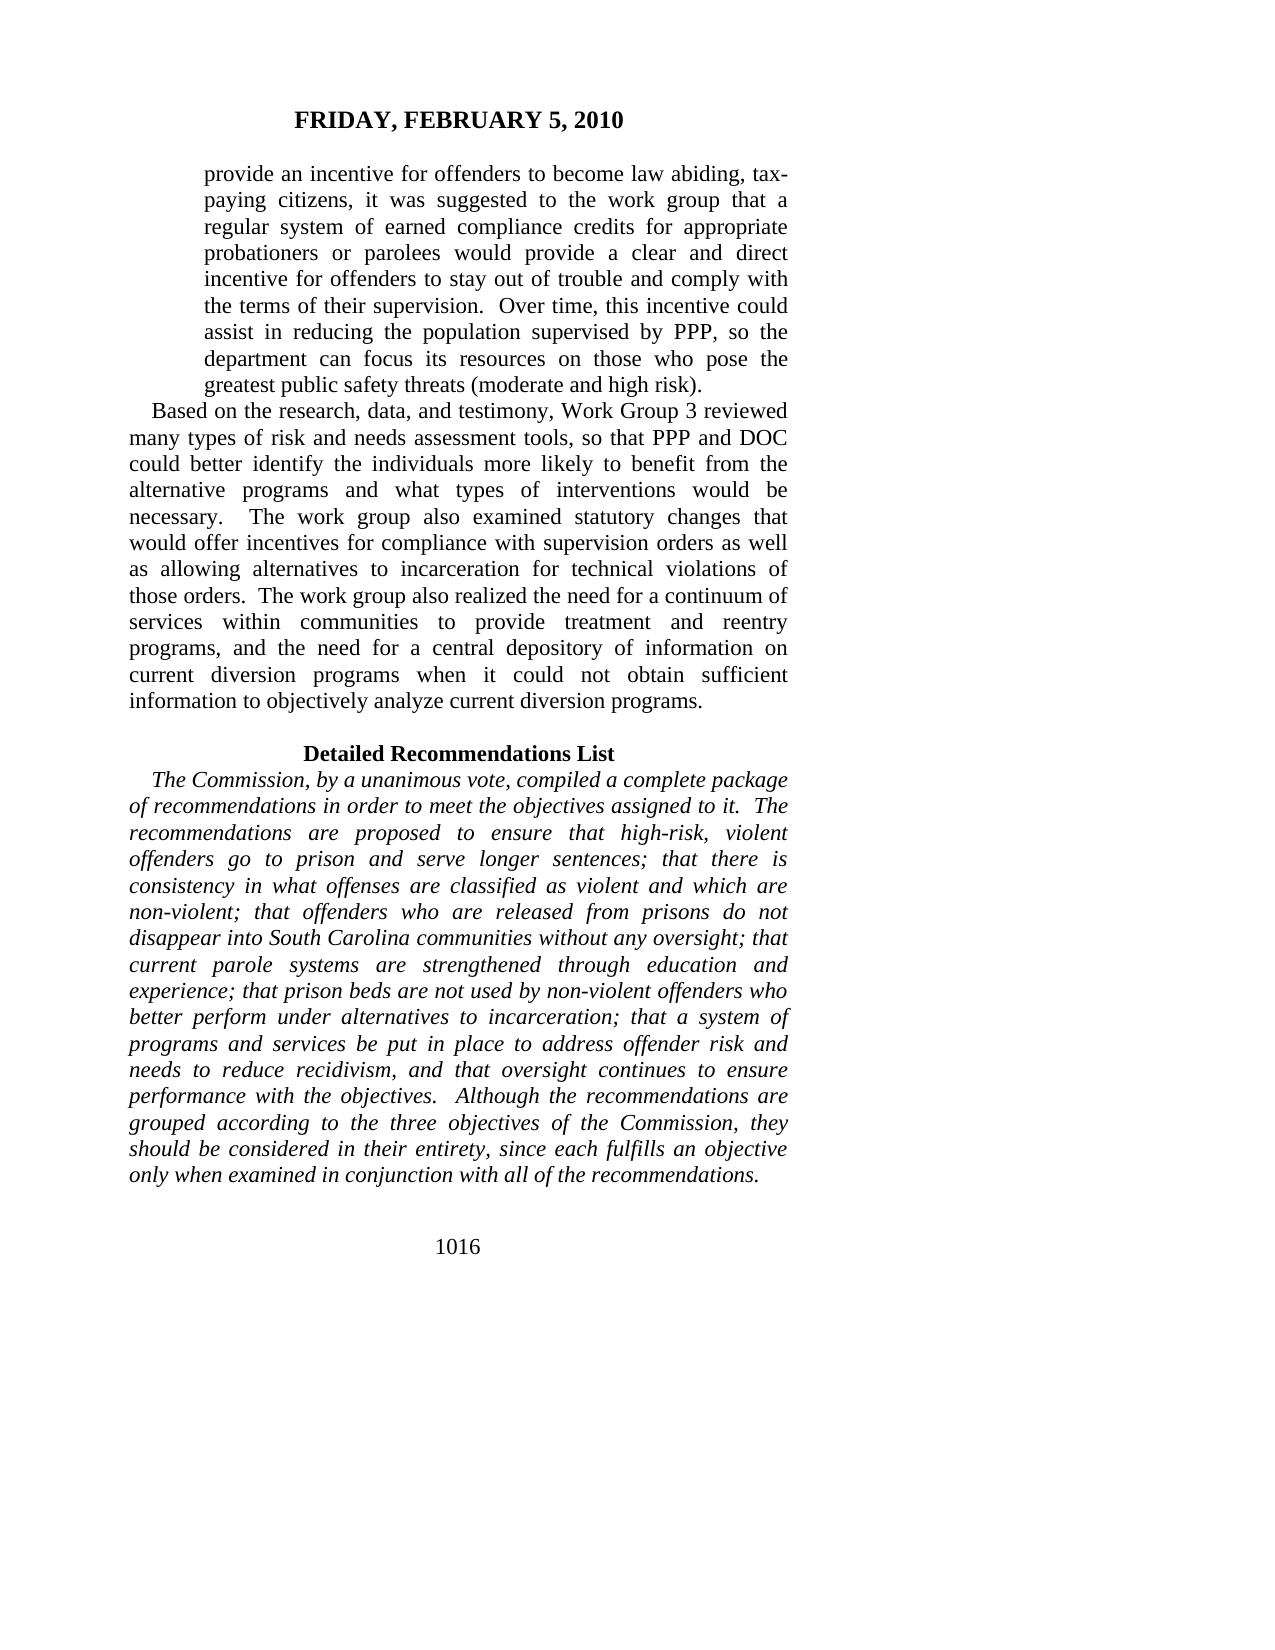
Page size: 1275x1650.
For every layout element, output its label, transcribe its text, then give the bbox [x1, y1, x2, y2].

text The Commission, by a unanimous vote, compiled a complete package of recommendations in order to meet the objectives assigned to it. The recommendations are proposed to ensure that high-risk, violent offenders go to prison and serve longer sentences; that there is consistency in what offenses are classified as violent and which are non-violent; that offenders who are released from prisons do not disappear into South Carolina communities without any oversight; that current parole systems are strengthened through education and experience; that prison beds are not used by non-violent offenders who better perform under alternatives to incarceration; that a system of programs and services be put in place to address offender risk and needs to reduce recidivism, and that oversight continues to ensure performance with the objectives. Although the recommendations are grouped according to the three objectives of the Commission, they should be considered in their entirety, since each fulfills an objective only when examined in conjunction with all of the recommendations. [129, 766, 789, 1188]
text Based on the research, data, and testimony, Work Group 3 reviewed many types of risk and needs assessment tools, so that PPP and DOC could better identify the individuals more likely to benefit from the alternative programs and what types of interventions would be necessary. The work group also examined statutory changes that would offer incentives for compliance with supervision orders as well as allowing alternatives to incarceration for technical violations of those orders. The work group also realized the need for a continuum of services within communities to provide treatment and reentry programs, and the need for a central depository of information on current diversion programs when it could not obtain sufficient information to objectively analyze current diversion programs. [129, 397, 789, 713]
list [166, 160, 789, 397]
text Detailed Recommendations List [129, 740, 789, 766]
